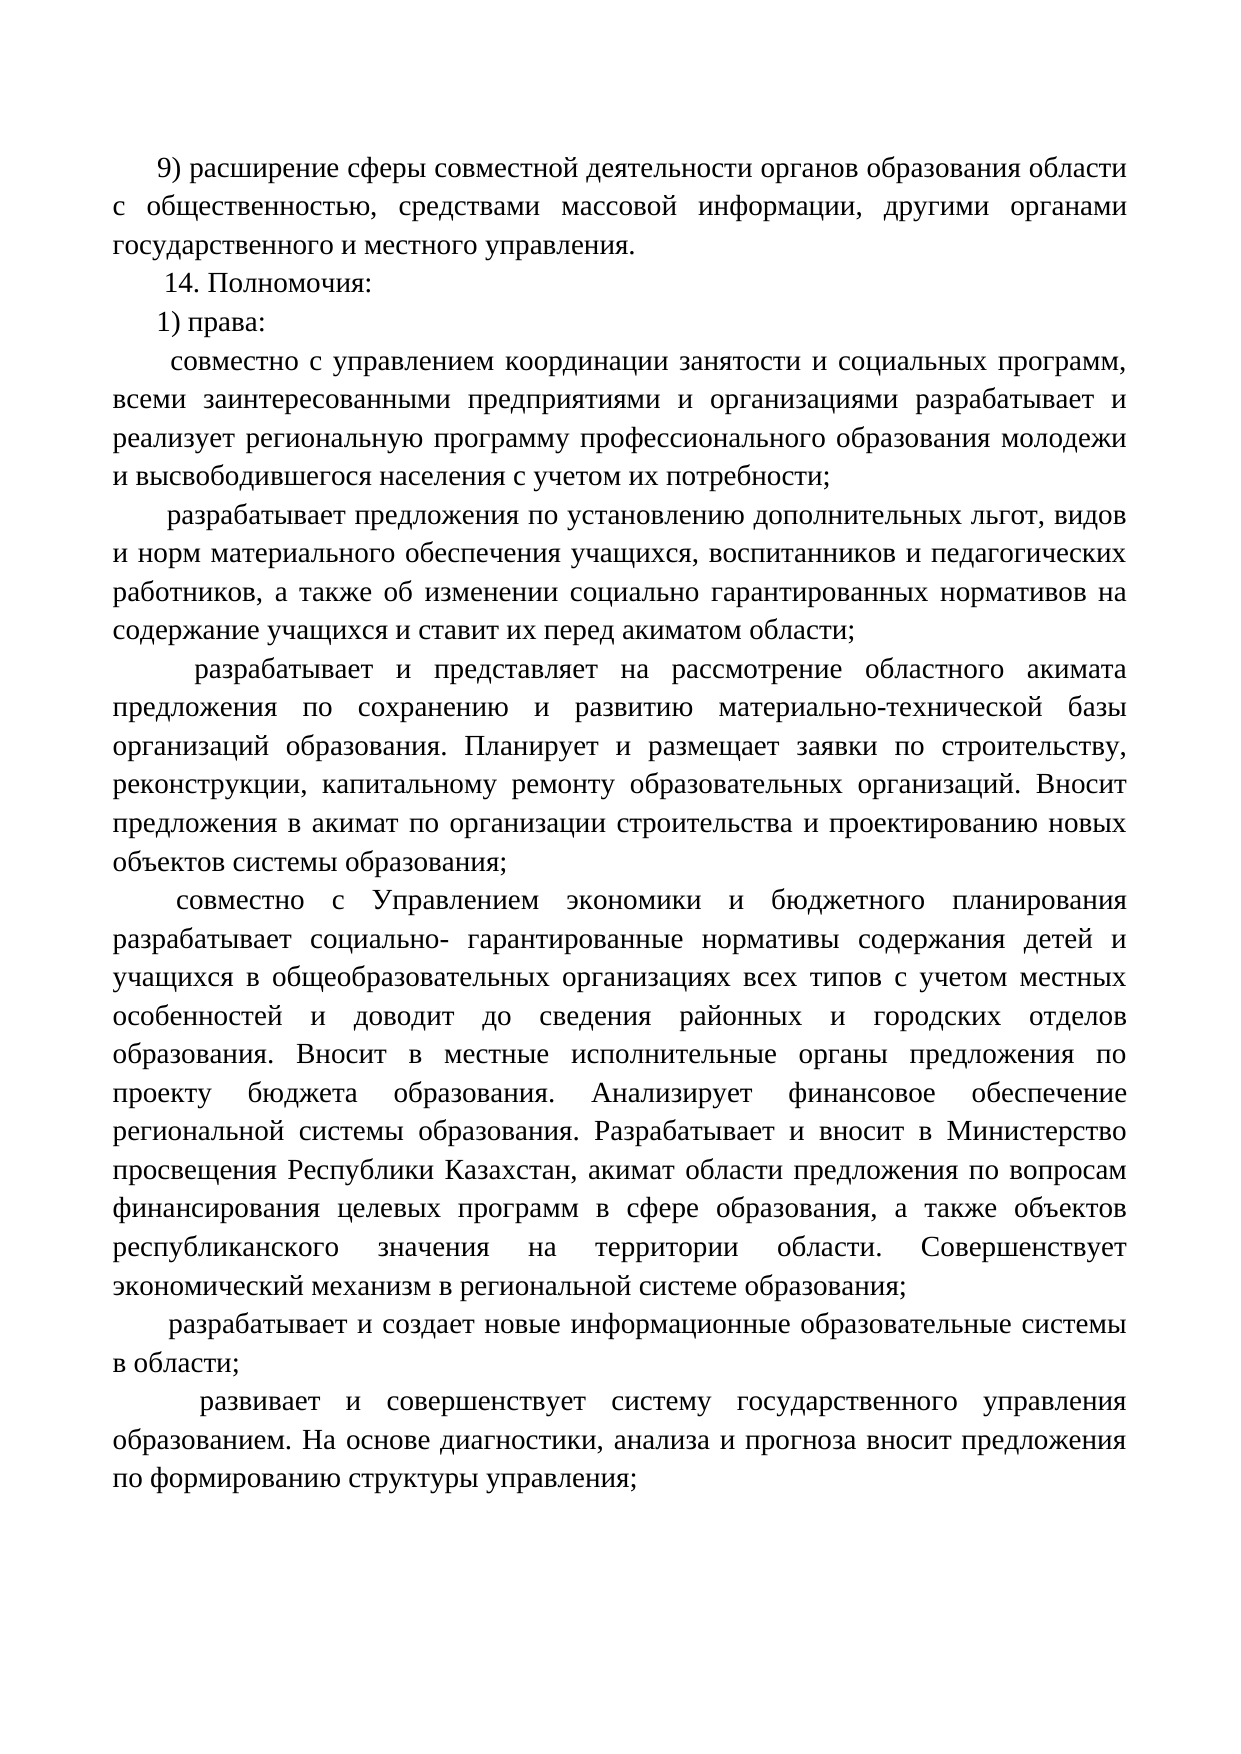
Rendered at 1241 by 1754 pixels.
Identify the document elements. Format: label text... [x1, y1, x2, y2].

text 14. Полномочия: [112, 266, 1128, 299]
text разрабатывает и создает новые информационные образовательные системы в области; [112, 1306, 1128, 1378]
text 1) права: [112, 304, 1128, 338]
text совместно с Управлением экономики и бюджетного планирования разрабатывает социально- гарантированные нормативы содержания детей и учащихся в общеобразовательных организациях всех типов с учетом местных особенностей и доводит до сведения районных и городских отделов образования. Вносит в местные исполнительные органы предложения по проекту бюджета образования. Анализирует финансовое обеспечение региональной системы образования. Разрабатывает и вносит в Министерство просвещения Республики Казахстан, акимат области предложения по вопросам финансирования целевых программ в сфере образования, а также объектов республиканского значения на территории области. Совершенствует экономический механизм в региональной системе образования; [112, 882, 1128, 1301]
text 9) расширение сферы совместной деятельности органов образования области с общественностью, средствами массовой информации, другими органами государственного и местного управления. [112, 150, 1128, 261]
text развивает и совершенствует систему государственного управления образованием. На основе диагностики, анализа и прогноза вносит предложения по формированию структуры управления; [112, 1383, 1128, 1494]
text совместно с управлением координации занятости и социальных программ, всеми заинтересованными предприятиями и организациями разрабатывает и реализует региональную программу профессионального образования молодежи и высвободившегося населения с учетом их потребности; [112, 343, 1128, 492]
text разрабатывает предложения по установлению дополнительных льгот, видов и норм материального обеспечения учащихся, воспитанников и педагогических работников, а также об изменении социально гарантированных нормативов на содержание учащихся и ставит их перед акиматом области; [112, 497, 1128, 646]
text разрабатывает и представляет на рассмотрение областного акимата предложения по сохранению и развитию материально-технической базы организаций образования. Планирует и размещает заявки по строительству, реконструкции, капитальному ремонту образовательных организаций. Вносит предложения в акимат по организации строительства и проектированию новых объектов системы образования; [112, 651, 1128, 877]
